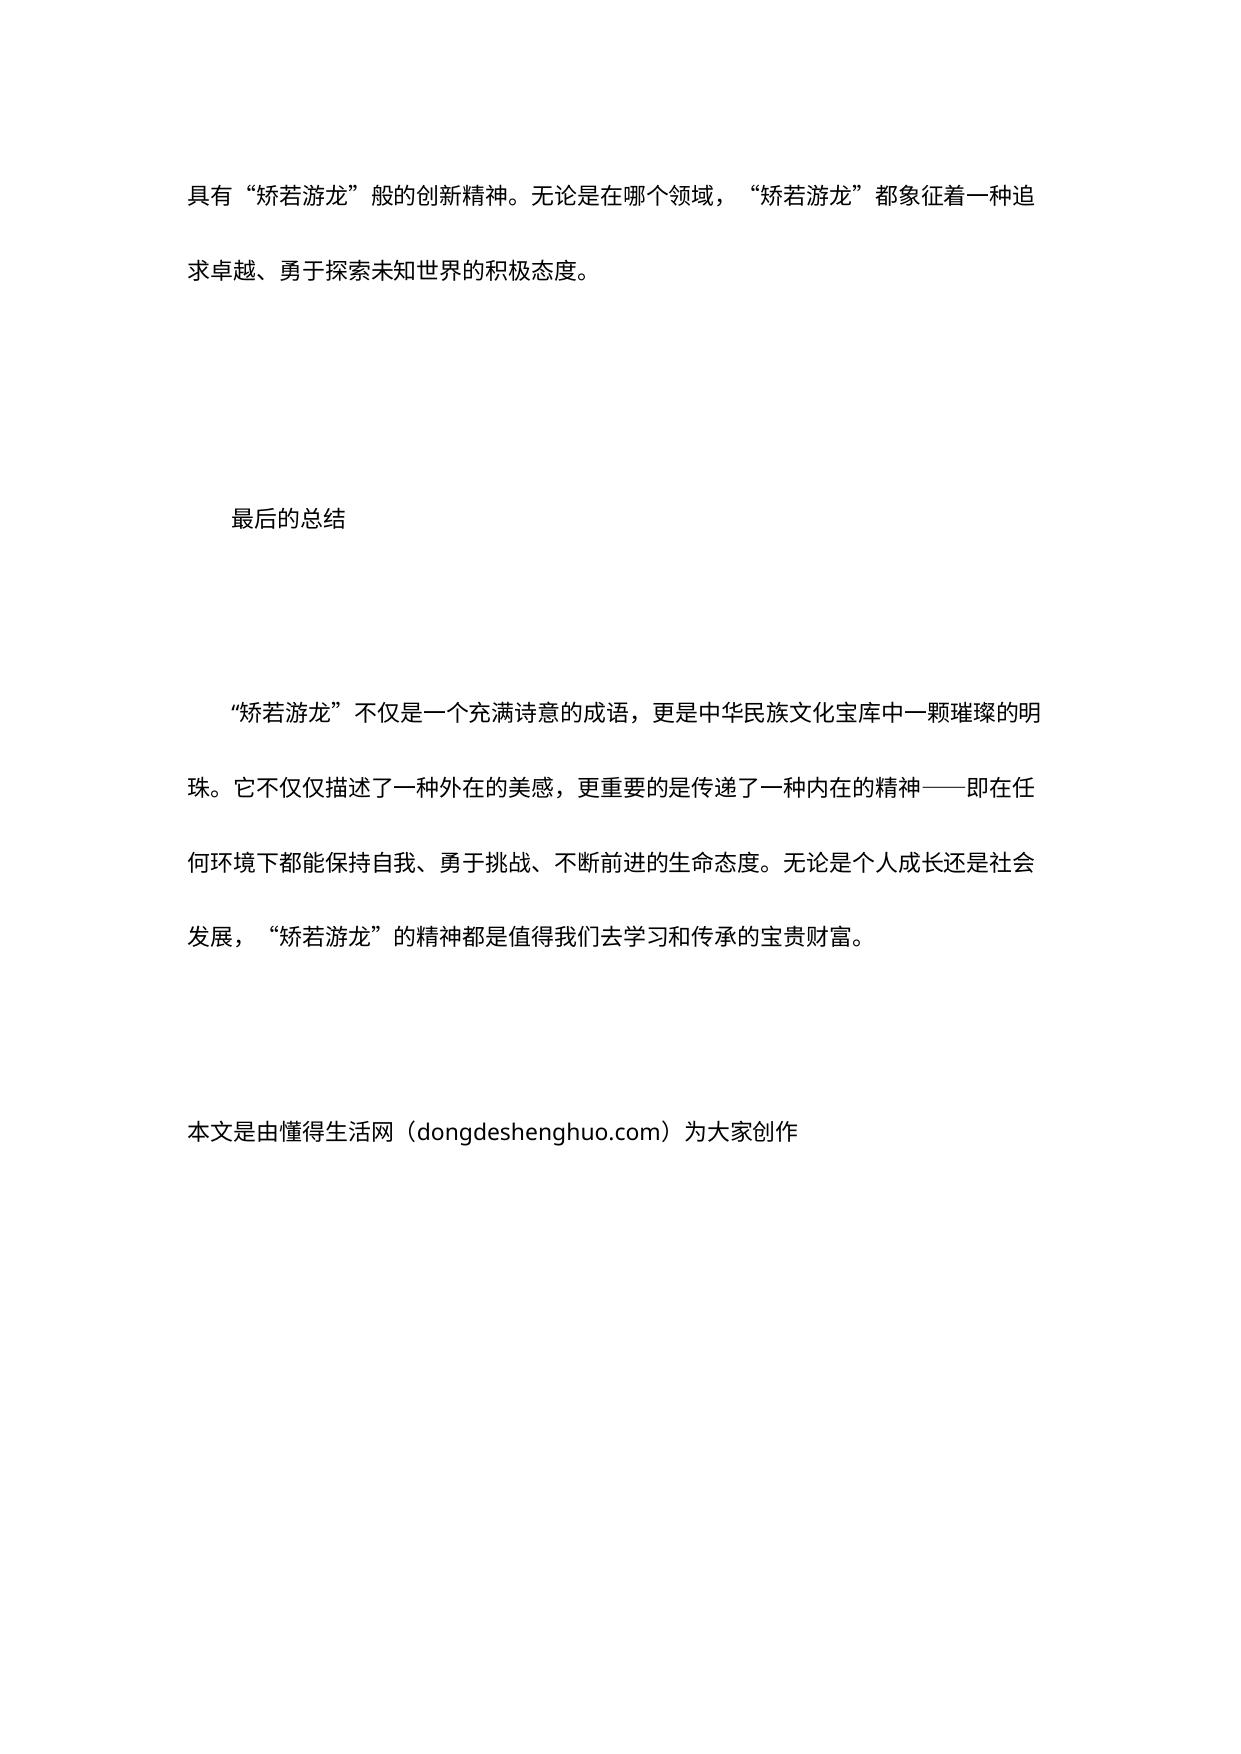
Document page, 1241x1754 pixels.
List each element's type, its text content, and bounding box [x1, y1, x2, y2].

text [187, 162, 1053, 302]
text 本文是由懂得生活网（dongdeshenghuo.com）为大家创作 [187, 1097, 1053, 1162]
text “矫若游龙”不仅是一个充满诗意的成语，更是中华民族文化宝库中一颗璀璨的明珠。它不仅仅描述了一种外在的美感，更重要的是传递了一种内在的精神——即在任何环境下都能保持自我、勇于挑战、不断前进的生命态度。无论是个人成长还是社会发展，“矫若游龙”的精神都是值得我们去学习和传承的宝贵财富。 [187, 679, 1053, 968]
text 最后的总结 [187, 485, 1053, 550]
